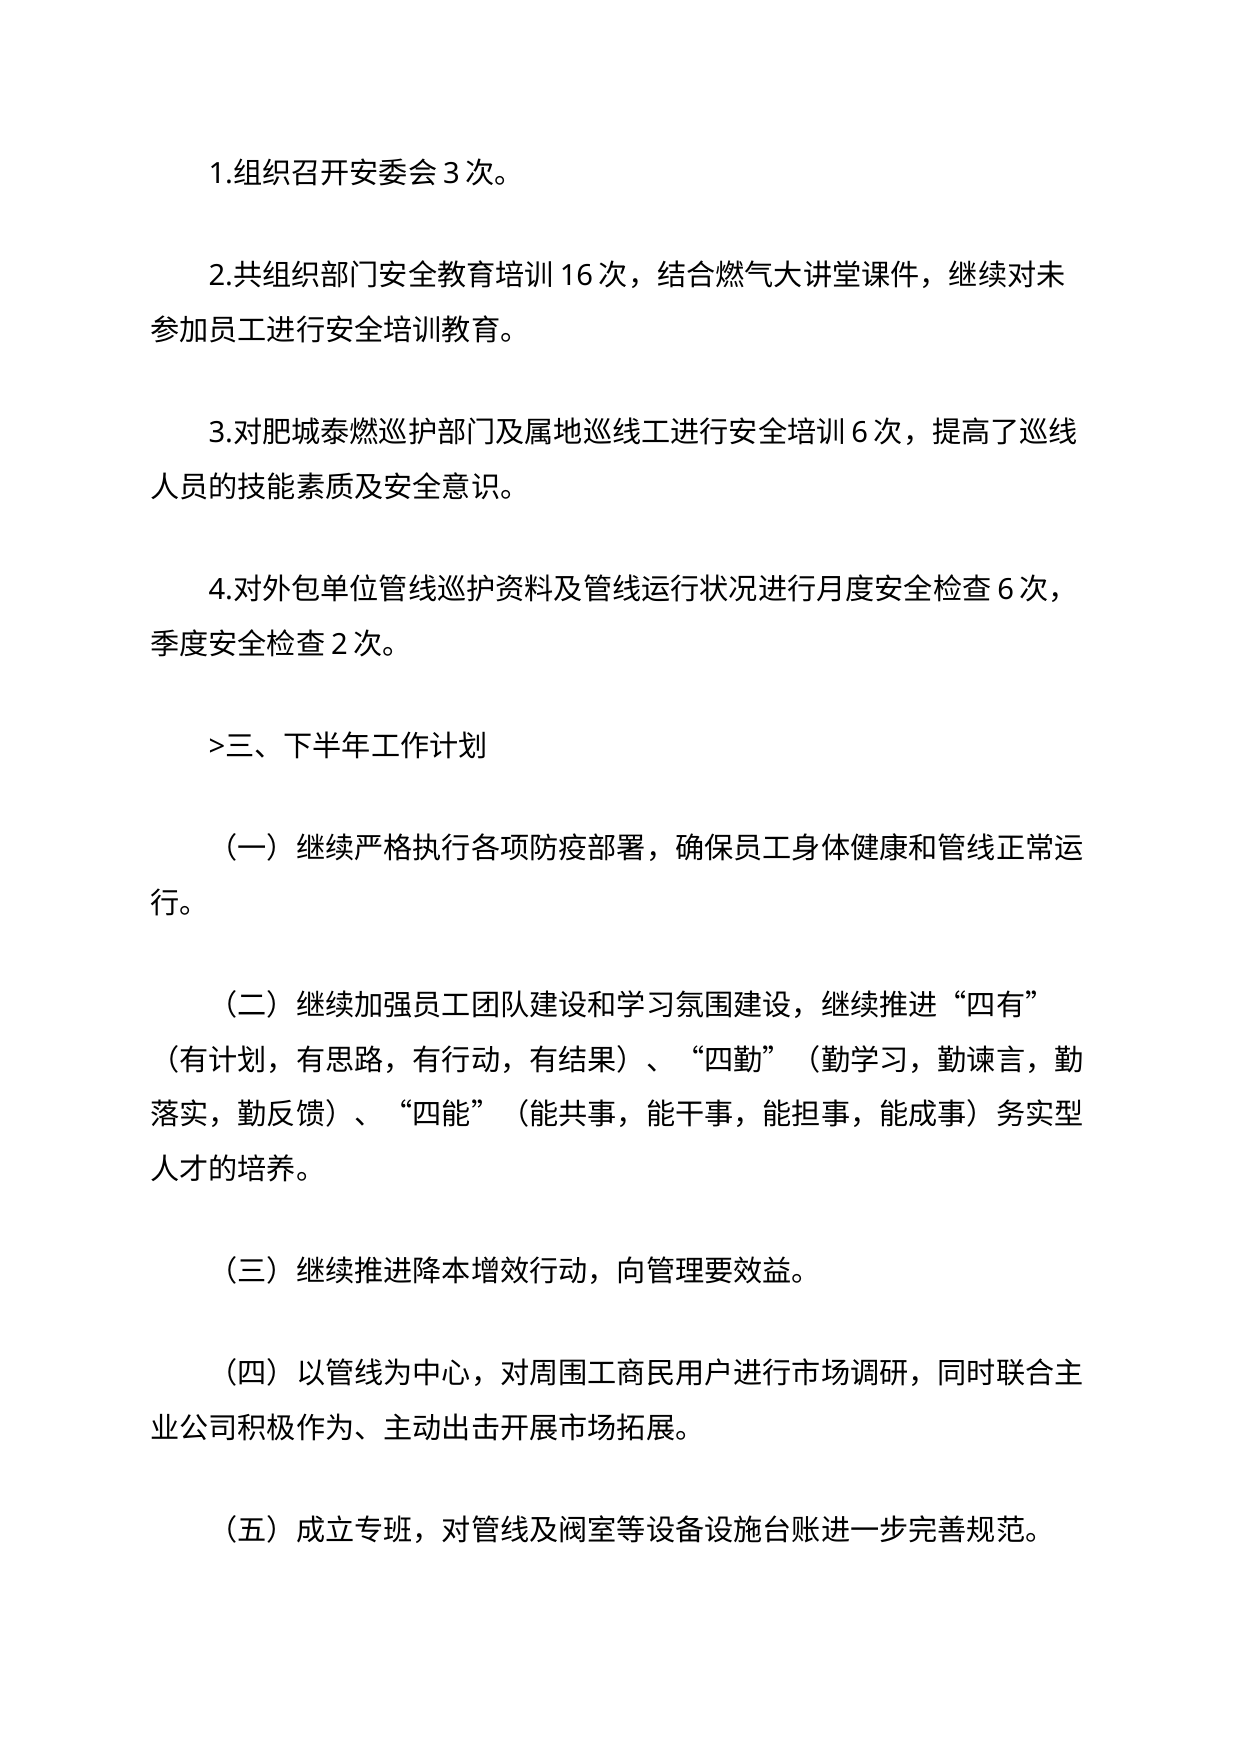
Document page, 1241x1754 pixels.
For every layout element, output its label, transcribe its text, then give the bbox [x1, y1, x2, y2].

text （一）继续严格执行各项防疫部署，确保员工身体健康和管线正常运行。 [150, 824, 1090, 922]
text （四）以管线为中心，对周围工商民用户进行市场调研，同时联合主业公司积极作为、主动出击开展市场拓展。 [150, 1349, 1090, 1447]
text （二）继续加强员工团队建设和学习氛围建设，继续推进“四有”（有计划，有思路，有行动，有结果）、“四勤”（勤学习，勤谏言，勤落实，勤反馈）、“四能”（能共事，能干事，能担事，能成事）务实型人才的培养。 [150, 981, 1090, 1188]
text 3.对肥城泰燃巡护部门及属地巡线工进行安全培训6次，提高了巡线人员的技能素质及安全意识。 [150, 409, 1090, 506]
text 2.共组织部门安全教育培训16次，结合燃气大讲堂课件，继续对未参加员工进行安全培训教育。 [150, 252, 1090, 349]
text （三）继续推进降本增效行动，向管理要效益。 [150, 1248, 1090, 1290]
text 4.对外包单位管线巡护资料及管线运行状况进行月度安全检查6次，季度安全检查2次。 [150, 566, 1090, 663]
text 1.组织召开安委会3次。 [150, 150, 1090, 192]
text （五）成立专班，对管线及阀室等设备设施台账进一步完善规范。 [150, 1506, 1090, 1548]
text >三、下半年工作计划 [150, 722, 1090, 765]
